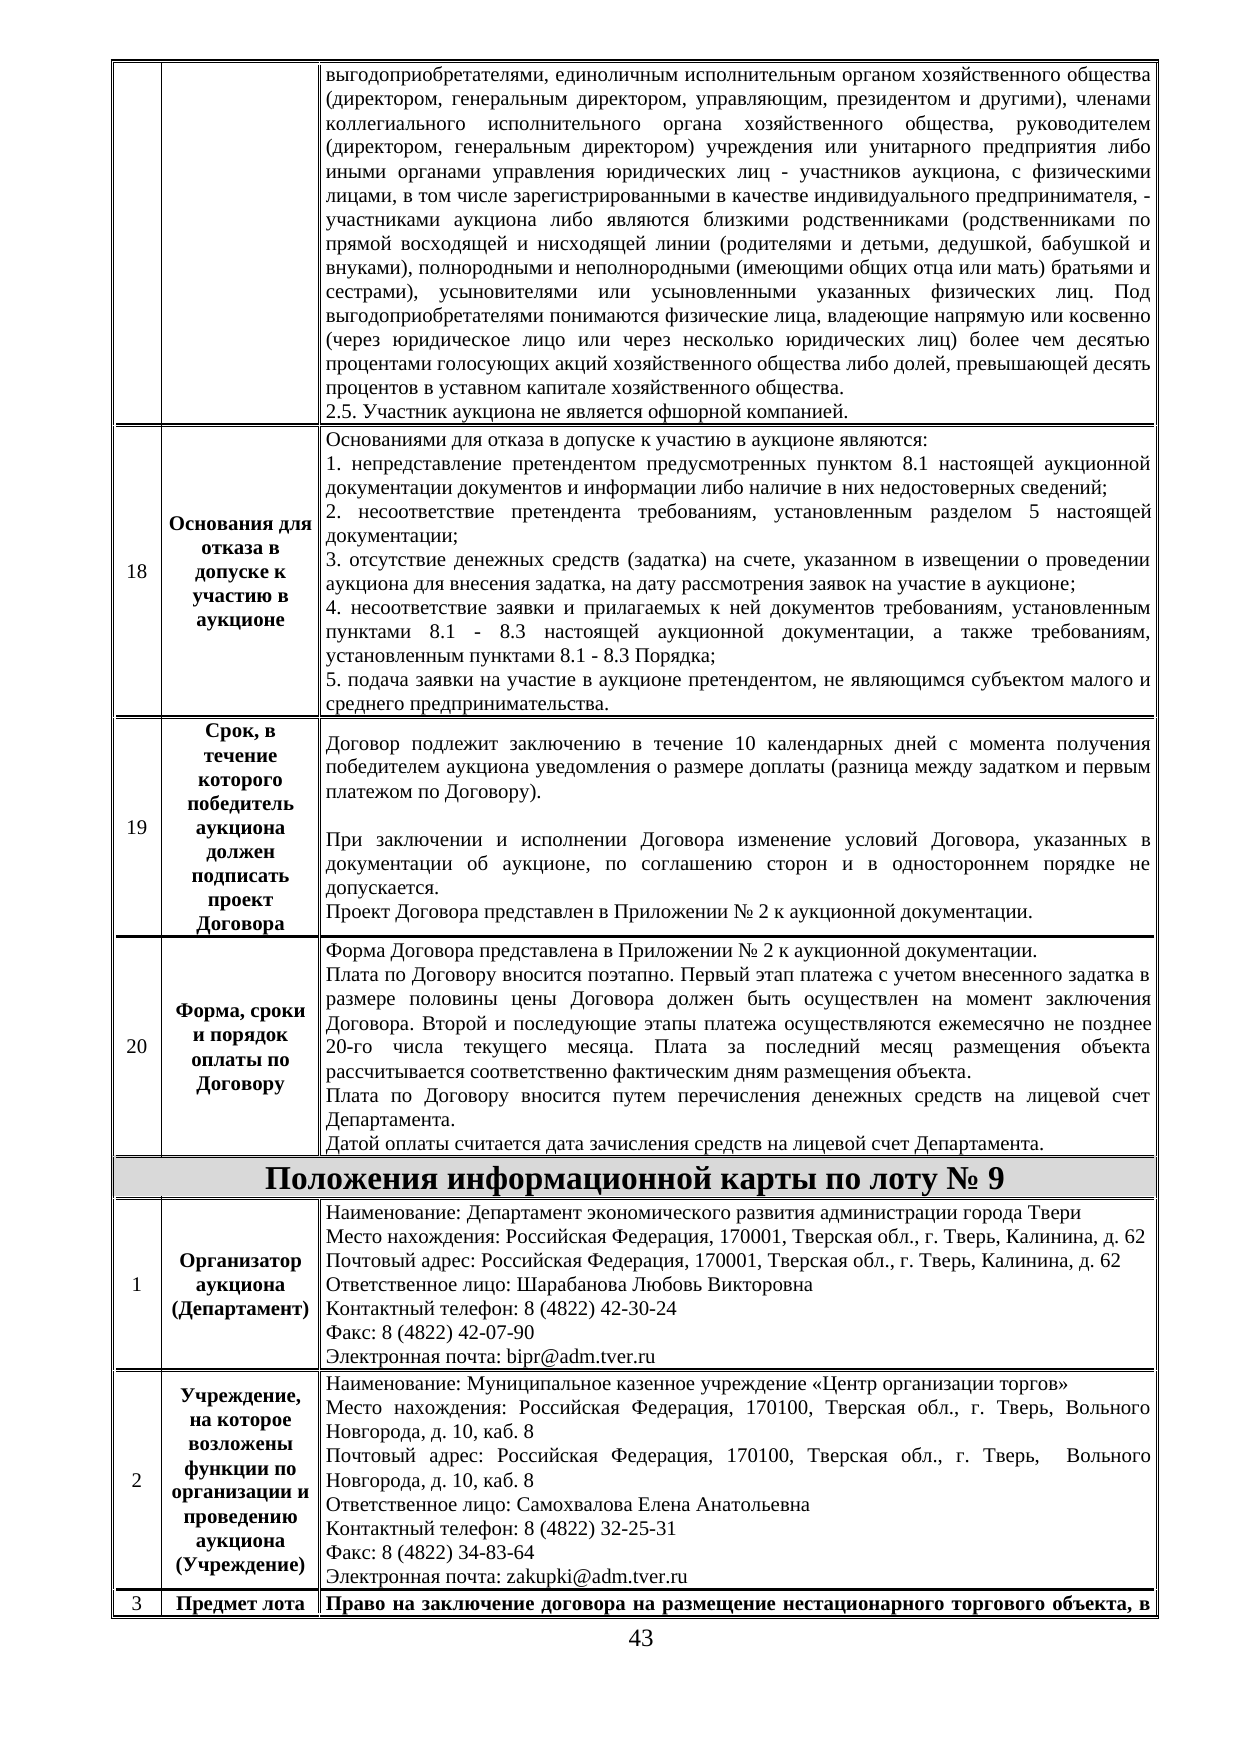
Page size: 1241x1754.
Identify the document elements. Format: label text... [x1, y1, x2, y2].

table_cell 19 [114, 715, 161, 935]
table_cell Форма, сроки и порядок оплаты по Договору [162, 938, 318, 1155]
table_cell 3 [112, 1588, 161, 1615]
table_cell 17 [114, 63, 161, 423]
table_cell Предмет лота [162, 1591, 320, 1615]
table_cell Срок, в течение которого победитель аукциона должен подписать проект Договора [162, 719, 318, 935]
table_cell 18 [114, 423, 161, 715]
table_cell Договор подлежит заключению в течение 10 календарных дней с момента получения победителем аукциона уведомления о размере доплаты (разница между задатком и первым платежом по Договору). При заключении и исполнении Договора изменение условий Договора, указанных в документации об аукционе, по соглашению сторон и в одностороннем порядке не допускается. Проект Договора представлен в Приложении № 2 к аукционной документации. [321, 715, 1156, 935]
table_cell Форма Договора представлена в Приложении № 2 к аукционной документации. Плата по Договору вносится поэтапно. Первый этап платежа с учетом внесенного задатка в размере половины цены Договора должен быть осуществлен на момент заключения Договора. Второй и последующие этапы платежа осуществляются ежемесячно не позднее 20-го числа текущего месяца. Плата за последний месяц размещения объекта рассчитывается соответственно фактическим дням размещения объекта. Плата по Договору вносится путем перечисления денежных средств на лицевой счет Департамента. Датой оплаты считается дата зачисления средств на лицевой счет Департамента. [321, 935, 1156, 1155]
table_cell Наименование: Муниципальное казенное учреждение «Центр организации торгов» Место нахождения: Российская Федерация, 170100, Тверская обл., г. Тверь, Вольного Новгорода, д. 10, каб. 8 Почтовый адрес: Российская Федерация, 170100, Тверская обл., г. Тверь, Вольного Новгорода, д. 10, каб. 8 Ответственное лицо: Самохвалова Елена Анатольевна Контактный телефон: 8 (4822) 32-25-31 Факс: 8 (4822) 34-83-64 Электронная почта: zakupki@adm.tver.ru [321, 1368, 1156, 1588]
table_cell 20 [114, 935, 161, 1155]
table_cell Наименование: Департамент экономического развития администрации города Твери Место нахождения: Российская Федерация, 170001, Тверская обл., г. Тверь, Калинина, д. 62 Почтовый адрес: Российская Федерация, 170001, Тверская обл., г. Тверь, Калинина, д. 62 Ответственное лицо: Шарабанова Любовь Викторовна Контактный телефон: 8 (4822) 42-30-24 Факс: 8 (4822) 42-07-90 Электронная почта: bipr@adm.tver.ru [320, 1196, 1156, 1368]
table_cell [320, 1588, 1157, 1615]
table_cell Основания для отказа в допуске к участию в аукционе [162, 427, 318, 715]
table_cell Положения информационной карты по лоту № 9 [112, 1155, 1157, 1196]
table_cell 2 [114, 1368, 161, 1588]
table_cell Основаниями для отказа в допуске к участию в аукционе являются: 1. непредставление претендентом предусмотренных пунктом 8.1 настоящей аукционной документации документов и информации либо наличие в них недостоверных сведений; 2. несоответствие претендента требованиям, установленным разделом 5 настоящей документации; 3. отсутствие денежных средств (задатка) на счете, указанном в извещении о проведении аукциона для внесения задатка, на дату рассмотрения заявок на участие в аукционе; 4. несоответствие заявки и прилагаемых к ней документов требованиям, установленным пунктами 8.1 - 8.3 настоящей аукционной документации, а также требованиям, установленным пунктами 8.1 - 8.3 Порядка; 5. подача заявки на участие в аукционе претендентом, не являющимся субъектом малого и среднего предпринимательства. [321, 423, 1156, 715]
table_cell 1 [114, 1196, 161, 1368]
table_cell Организатор аукциона (Департамент) [162, 1200, 318, 1368]
table_cell Учреждение, на которое возложены функции по организации и проведению аукциона (Учреждение) [162, 1372, 318, 1588]
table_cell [162, 63, 320, 423]
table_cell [320, 63, 1156, 423]
